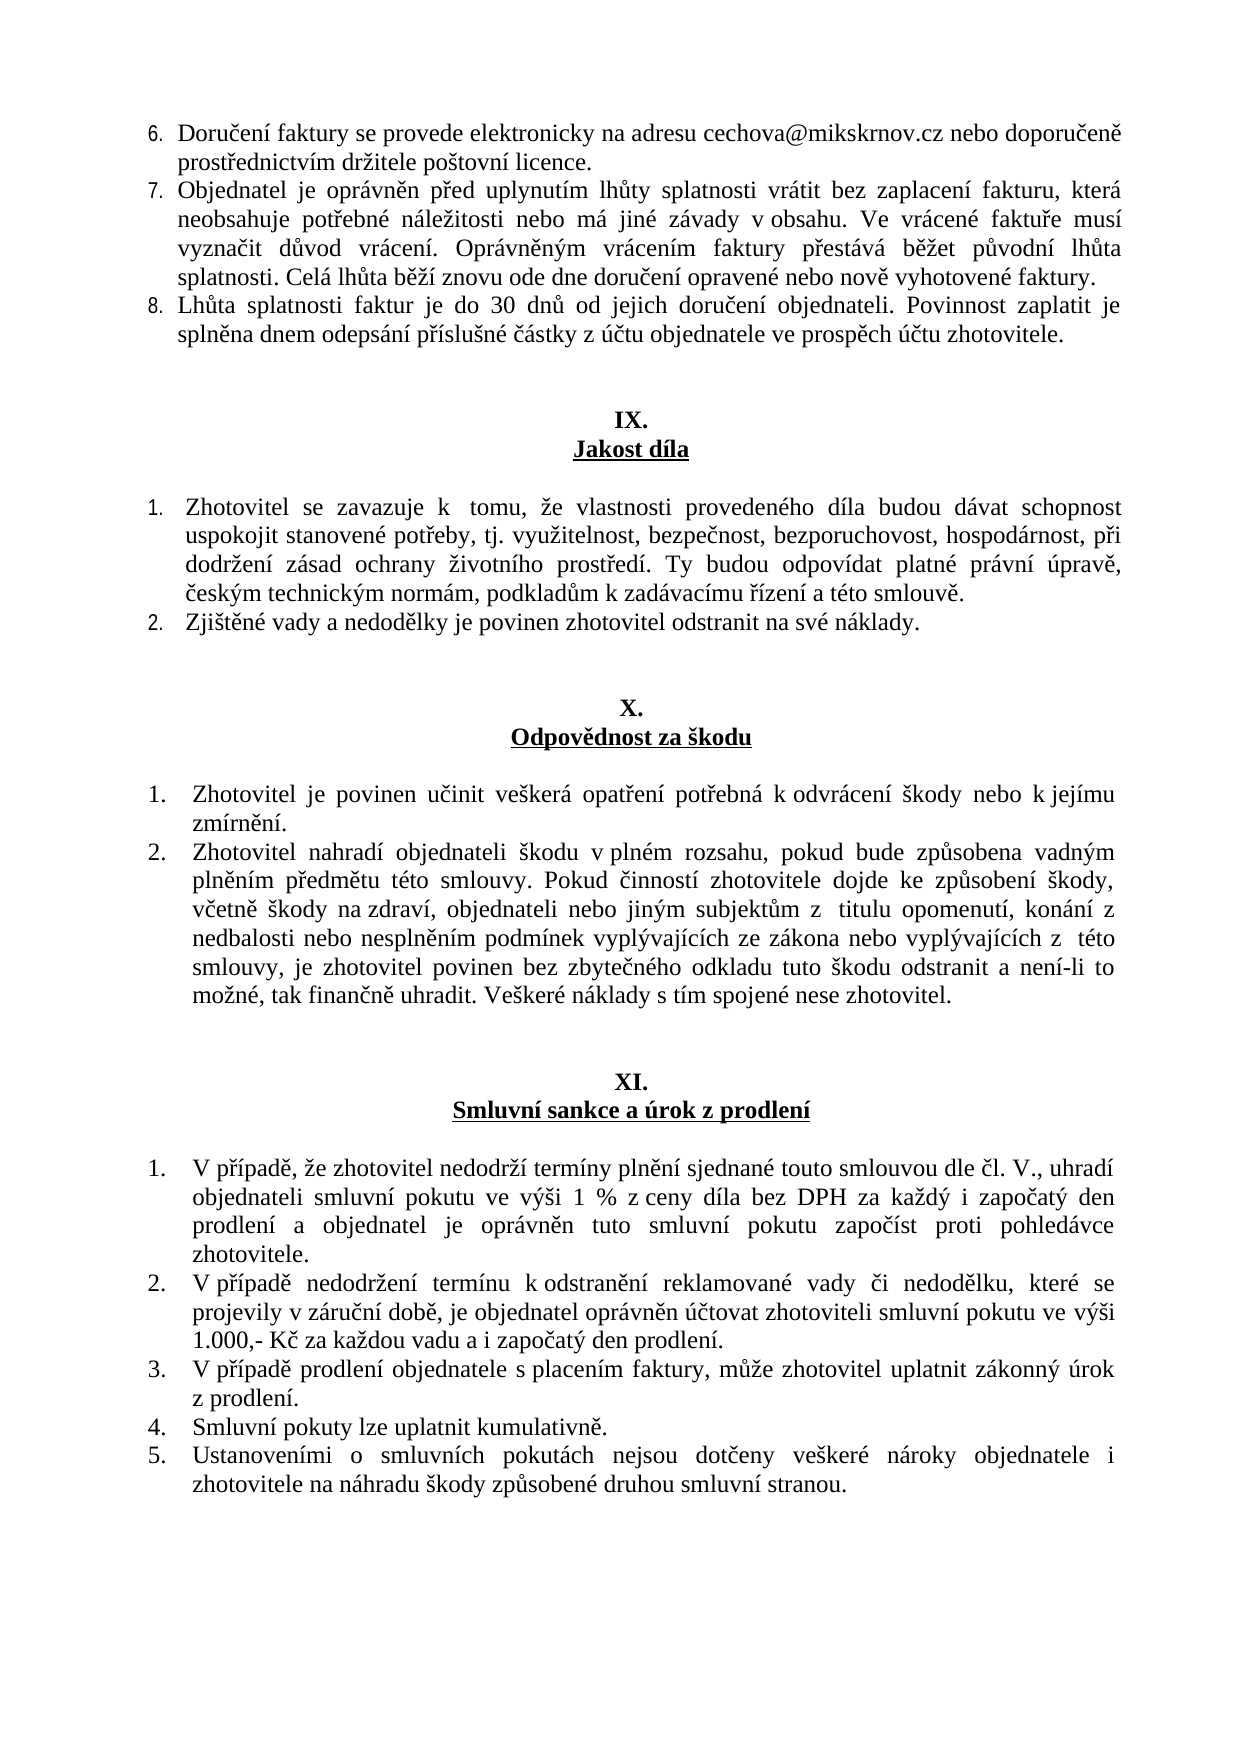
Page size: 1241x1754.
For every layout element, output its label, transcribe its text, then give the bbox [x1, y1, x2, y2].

list Doručení faktury se provede elektronicky na adresu cechova@mikskrnov.cz nebo doporučeně prostřednictvím držitele poštovní licence. [148, 118, 1122, 176]
text XI. [147, 1067, 1115, 1096]
list Zhotovitel je povinen učinit veškerá opatření potřebná k odvrácení škody nebo k jejímu zmírnění. [148, 779, 1115, 837]
list Zjištěné vady a nedodělky je povinen zhotovitel odstranit na své náklady. [148, 607, 1122, 636]
text IX. [147, 406, 1115, 434]
list V případě, že zhotovitel nedodrží termíny plnění sjednané touto smlouvou dle čl. V., uhradí objednateli smluvní pokutu ve výši 1 % z ceny díla bez DPH za každý i započatý den prodlení a objednatel je oprávněn tuto smluvní pokutu započíst proti pohledávce zhotovitele. [147, 1153, 1115, 1268]
text Odpovědnost za škodu [147, 722, 1115, 751]
list V případě prodlení objednatele s placením faktury, může zhotovitel uplatnit zákonný úrok z prodlení. [148, 1354, 1115, 1412]
list Lhůta splatnosti faktur je do 30 dnů od jejich doručení objednateli. Povinnost zaplatit je splněna dnem odepsání příslušné částky z účtu objednatele ve prospěch účtu zhotovitele. [148, 291, 1122, 348]
list Zhotovitel se zavazuje k tomu, že vlastnosti provedeného díla budou dávat schopnost uspokojit stanovené potřeby, tj. využitelnost, bezpečnost, bezporuchovost, hospodárnost, při dodržení zásad ochrany životního prostředí. Ty budou odpovídat platné právní úpravě, českým technickým normám, podkladům k zadávacímu řízení a této smlouvě. [148, 492, 1122, 607]
list Zhotovitel nahradí objednateli škodu v plném rozsahu, pokud bude způsobena vadným plněním předmětu této smlouvy. Pokud činností zhotovitele dojde ke způsobení škody, včetně škody na zdraví, objednateli nebo jiným subjektům z titulu opomenutí, konání z nedbalosti nebo nesplněním podmínek vyplývajících ze zákona nebo vyplývajících z této smlouvy, je zhotovitel povinen bez zbytečného odkladu tuto škodu odstranit a není-li to možné, tak finančně uhradit. Veškeré náklady s tím spojené nese zhotovitel. [148, 837, 1115, 1009]
text Smluvní sankce a úrok z prodlení [147, 1096, 1115, 1124]
list V případě nedodržení termínu k odstranění reklamované vady či nedodělku, které se projevily v záruční době, je objednatel oprávněn účtovat zhotoviteli smluvní pokutu ve výši 1.000,- Kč za každou vadu a i započatý den prodlení. [147, 1268, 1115, 1354]
text X. [147, 693, 1115, 722]
text Jakost díla [147, 434, 1115, 463]
list Objednatel je oprávněn před uplynutím lhůty splatnosti vrátit bez zaplacení fakturu, která neobsahuje potřebné náležitosti nebo má jiné závady v obsahu. Ve vrácené faktuře musí vyznačit důvod vrácení. Oprávněným vrácením faktury přestává běžet původní lhůta splatnosti. Celá lhůta běží znovu ode dne doručení opravené nebo nově vyhotovené faktury. [148, 176, 1122, 291]
list Smluvní pokuty lze uplatnit kumulativně. [148, 1412, 1115, 1441]
list Ustanoveními o smluvních pokutách nejsou dotčeny veškeré nároky objednatele i zhotovitele na náhradu škody způsobené druhou smluvní stranou. [148, 1441, 1115, 1498]
